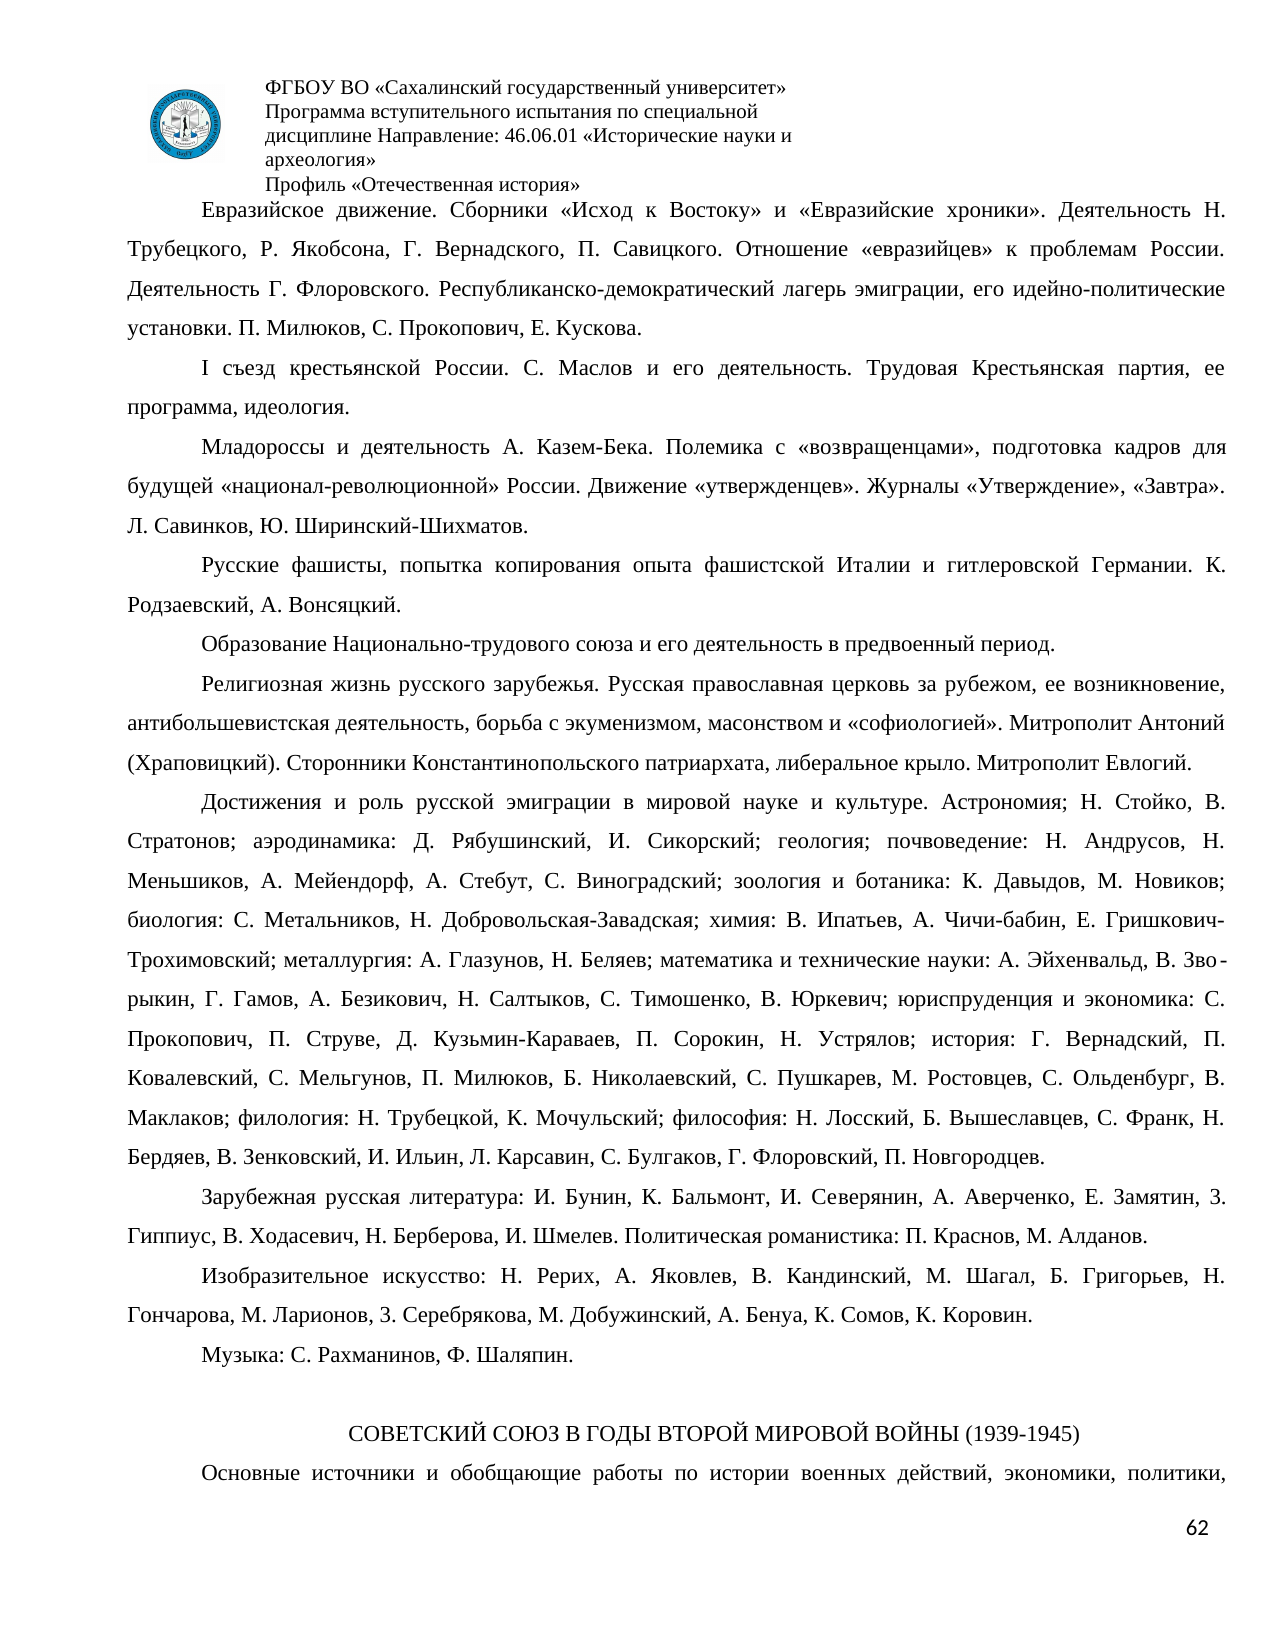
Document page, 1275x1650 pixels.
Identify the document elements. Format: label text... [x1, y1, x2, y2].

text Религиозная жизнь русского зарубежья. Русская православная церковь за рубежом, ее возникновение, антибольшевистская деятельность, борьба с экуменизмом, масонством и «софиологией». Митрополит Антоний (Храповицкий). Сторонники Константинопольского патриархата, либеральное крыло. Митрополит Евлогий. [127, 669, 1227, 775]
text Младороссы и деятельность А. Казем-Бека. Полемика с «возвращенцами», подготовка кадров для будущей «национал-революционной» России. Движение «утвержденцев». Журналы «Утверждение», «Завтра». Л. Савинков, Ю. Ширинский-Шихматов. [127, 433, 1227, 538]
text Русские фашисты, попытка копирования опыта фашистской Италии и гитлеровской Германии. К. Родзаевский, А. Вонсяцкий. [127, 551, 1227, 617]
text Зарубежная русская литература: И. Бунин, К. Бальмонт, И. Северянин, А. Аверченко, Е. Замятин, 3. Гиппиус, В. Ходасевич, Н. Берберова, И. Шмелев. Политическая романистика: П. Краснов, М. Алданов. [127, 1183, 1227, 1249]
text Музыка: С. Рахманинов, Ф. Шаляпин. [127, 1341, 1227, 1367]
text СОВЕТСКИЙ СОЮЗ В ГОДЫ ВТОРОЙ МИРОВОЙ ВОЙНЫ (1939-1945) [127, 1420, 1227, 1446]
text Евразийское движение. Сборники «Исход к Востоку» и «Евразийские хроники». Деятельность Н. Трубецкого, Р. Якобсона, Г. Вернадского, П. Савицкого. Отношение «евразийцев» к проблемам России. Деятельность Г. Флоровского. Республиканско-демократический лагерь эмиграции, его идейно-политические установки. П. Милюков, С. Прокопович, Е. Кускова. [127, 196, 1227, 341]
text Изобразительное искусство: Н. Рерих, А. Яковлев, В. Кандинский, М. Шагал, Б. Григорьев, Н. Гончарова, М. Ларионов, 3. Серебрякова, М. Добужинский, А. Бенуа, К. Сомов, К. Коровин. [127, 1262, 1227, 1328]
text I съезд крестьянской России. С. Маслов и его деятельность. Трудовая Крестьянская партия, ее программа, идеология. [127, 354, 1227, 419]
picture [146, 84, 226, 163]
text Образование Национально-трудового союза и его деятельность в предвоенный период. [127, 630, 1227, 656]
text Достижения и роль русской эмиграции в мировой науке и культуре. Астрономия; Н. Стойко, В. Стратонов; аэродинамика: Д. Рябушинский, И. Сикорский; геология; почвоведение: Н. Андрусов, Н. Меньшиков, А. Мейендорф, А. Стебут, С. Виноградский; зоология и ботаника: К. Давыдов, М. Новиков; биология: С. Метальников, Н. Добровольская-Завадская; химия: В. Ипатьев, А. Чичи-бабин, Е. Гришкович-Трохимовский; металлургия: А. Глазунов, Н. Беляев; математика и технические науки: А. Эйхенвальд, В. Зворыкин, Г. Гамов, А. Безикович, Н. Салтыков, С. Тимошенко, В. Юркевич; юриспруденция и экономика: С. Прокопович, П. Струве, Д. Кузьмин-Караваев, П. Сорокин, Н. Устрялов; история: Г. Вернадский, П. Ковалевский, С. Мельгунов, П. Милюков, Б. Николаевский, С. Пушкарев, М. Ростовцев, С. Ольденбург, В. Маклаков; филология: Н. Трубецкой, К. Мочульский; философия: Н. Лосский, Б. Вышеславцев, С. Франк, Н. Бердяев, В. Зенковский, И. Ильин, Л. Карсавин, С. Булгаков, Г. Флоровский, П. Новгородцев. [127, 788, 1227, 1170]
